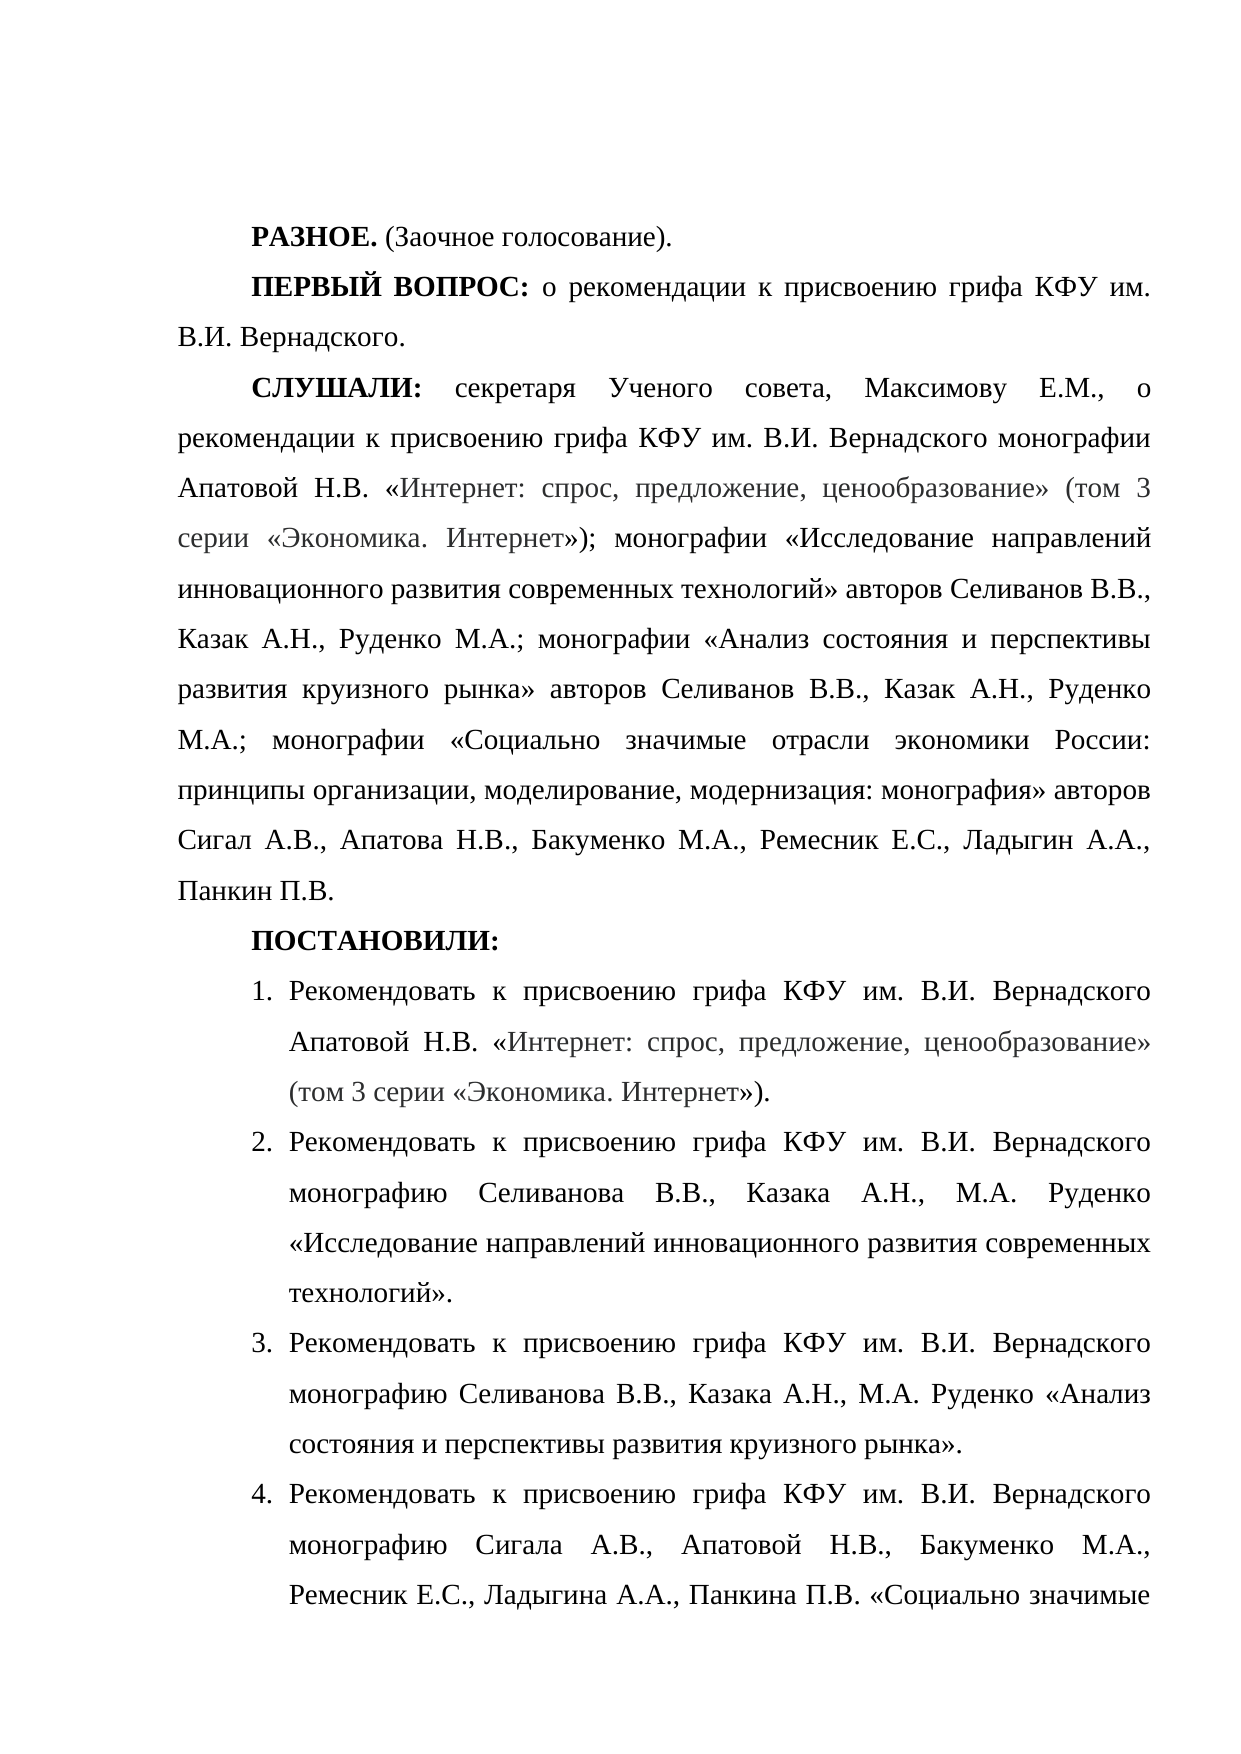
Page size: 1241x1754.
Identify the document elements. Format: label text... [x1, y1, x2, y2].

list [251, 1477, 1152, 1611]
list Рекомендовать к присвоению грифа КФУ им. В.И. Вернадского монографию Селиванова В.В., Казака А.Н., М.А. Руденко «Анализ состояния и перспективы развития круизного рынка». [251, 1326, 1152, 1460]
list Рекомендовать к присвоению грифа КФУ им. В.И. Вернадского Апатовой Н.В. «Интернет: спрос, предложение, ценообразование» (том 3 серии «Экономика. Интернет»). [251, 973, 1152, 1108]
text ПЕРВЫЙ ВОПРОС: о рекомендации к присвоению грифа КФУ им. В.И. Вернадского. [177, 269, 1152, 353]
list Рекомендовать к присвоению грифа КФУ им. В.И. Вернадского монографию Селиванова В.В., Казака А.Н., М.А. Руденко «Исследование направлений инновационного развития современных технологий». [251, 1124, 1152, 1309]
list СЛУШАЛИ: секретаря Ученого совета, Максимову Е.М., о рекомендации к присвоению грифа КФУ им. В.И. Вернадского монографии Апатовой Н.В. «Интернет: спрос, предложение, ценообразование» (том 3 серии «Экономика. Интернет»); монографии «Исследование направлений инновационного развития современных технологий» авторов Селиванов В.В., Казак А.Н., Руденко М.А.; монографии «Анализ состояния и перспективы развития круизного рынка» авторов Селиванов В.В., Казак А.Н., Руденко М.А.; монографии «Социально значимые отрасли экономики России: принципы организации, моделирование, модернизация: монография» авторов Сигал А.В., Апатова Н.В., Бакуменко М.А., Ремесник Е.С., Ладыгин А.А., Панкин П.В. [177, 370, 1152, 906]
text РАЗНОЕ. (Заочное голосование). [177, 219, 1152, 252]
text ПОСТАНОВИЛИ: [177, 923, 1152, 957]
